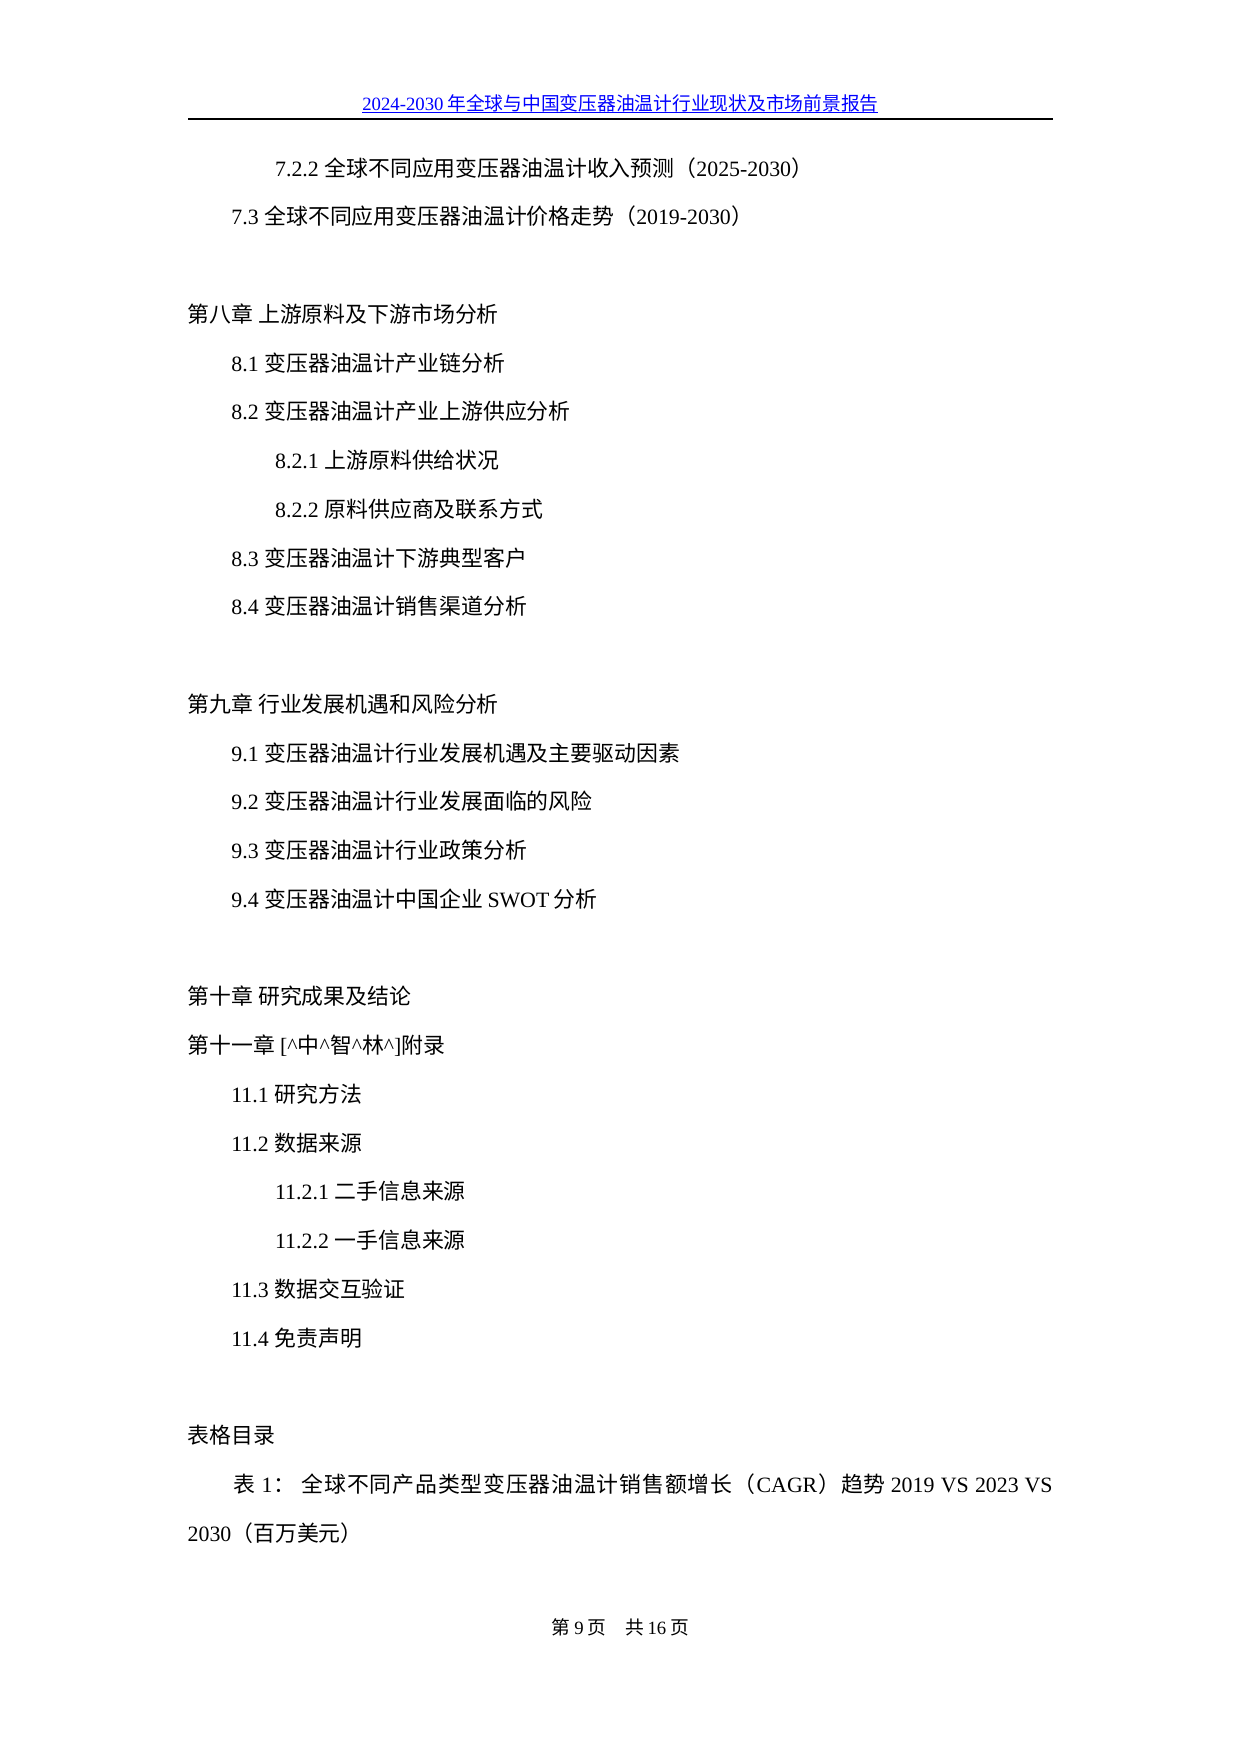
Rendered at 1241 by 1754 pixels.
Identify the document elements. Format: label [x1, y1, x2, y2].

text [187, 150, 1053, 1548]
